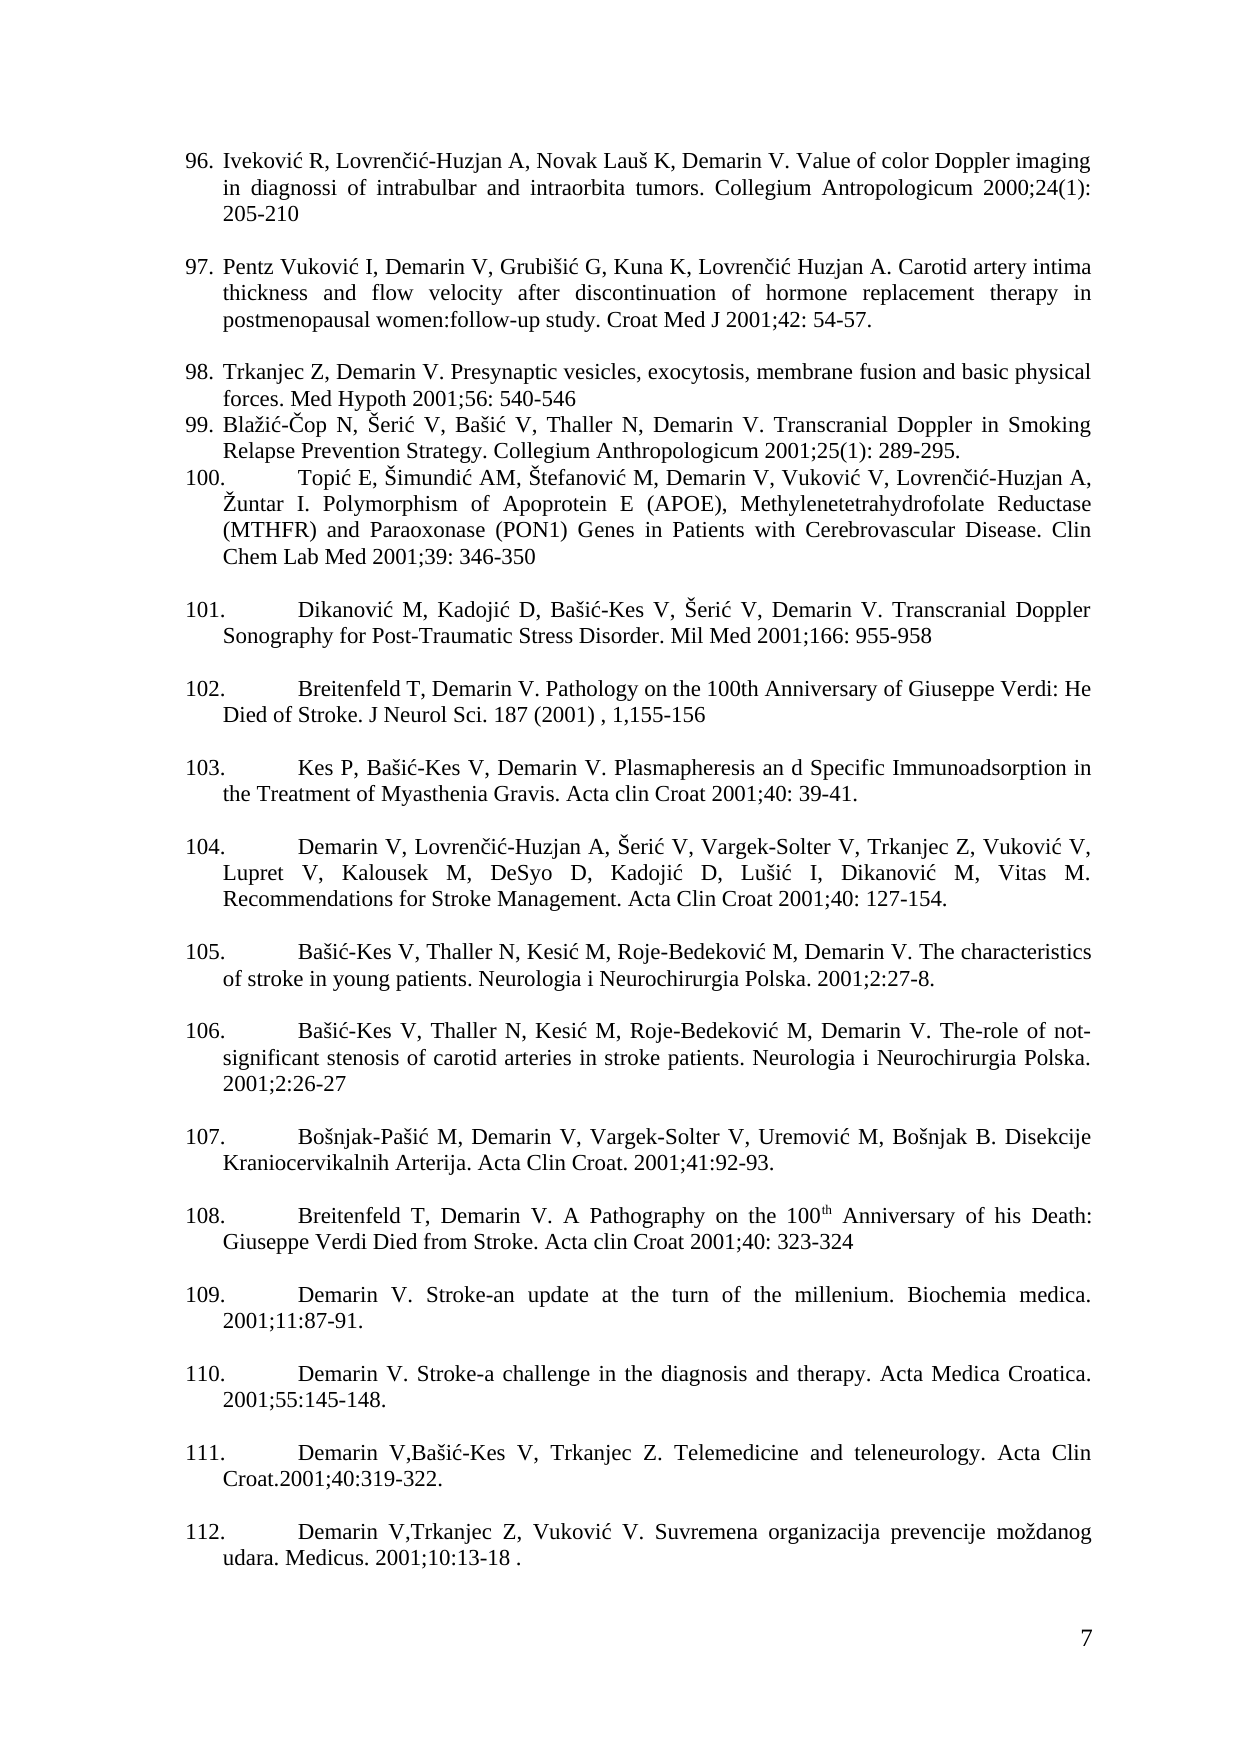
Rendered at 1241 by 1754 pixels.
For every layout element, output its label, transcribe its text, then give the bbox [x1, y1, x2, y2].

list Bošnjak-Pašić M, Demarin V, Vargek-Solter V, Uremović M, Bošnjak B. Disekcije Kraniocervikalnih Arterija. Acta Clin Croat. 2001;41:92-93. [185, 1123, 1093, 1175]
list Demarin V. Stroke-a challenge in the diagnosis and therapy. Acta Medica Croatica. 2001;55:145-148. [185, 1360, 1093, 1413]
list Demarin V. Stroke-an update at the turn of the millenium. Biochemia medica. 2001;11:87-91. [185, 1281, 1093, 1333]
list Breitenfeld T, Demarin V. A Pathography on the 100th Anniversary of his Death: Giuseppe Verdi Died from Stroke. Acta clin Croat 2001;40: 323-324 [185, 1202, 1093, 1254]
list Pentz Vuković I, Demarin V, Grubišić G, Kuna K, Lovrenčić Huzjan A. Carotid artery intima thickness and flow velocity after discontinuation of hormone replacement therapy in postmenopausal women:follow-up study. Croat Med J 2001;42: 54-57. [185, 253, 1093, 332]
list Bašić-Kes V, Thaller N, Kesić M, Roje-Bedeković M, Demarin V. The characteristics of stroke in young patients. Neurologia i Neurochirurgia Polska. 2001;2:27-8. [185, 938, 1093, 991]
list Dikanović M, Kadojić D, Bašić-Kes V, Šerić V, Demarin V. Transcranial Doppler Sonography for Post-Traumatic Stress Disorder. Mil Med 2001;166: 955-958 [185, 596, 1093, 648]
list Demarin V, Lovrenčić-Huzjan A, Šerić V, Vargek-Solter V, Trkanjec Z, Vuković V, Lupret V, Kalousek M, DeSyo D, Kadojić D, Lušić I, Dikanović M, Vitas M. Recommendations for Stroke Management. Acta Clin Croat 2001;40: 127-154. [185, 833, 1093, 912]
list Bašić-Kes V, Thaller N, Kesić M, Roje-Bedeković M, Demarin V. The-role of not-significant stenosis of carotid arteries in stroke patients. Neurologia i Neurochirurgia Polska. 2001;2:26-27 [185, 1017, 1093, 1096]
list Breitenfeld T, Demarin V. Pathology on the 100th Anniversary of Giuseppe Verdi: He Died of Stroke. J Neurol Sci. 187 (2001) , 1,155-156 [185, 675, 1093, 727]
list Trkanjec Z, Demarin V. Presynaptic vesicles, exocytosis, membrane fusion and basic physical forces. Med Hypoth 2001;56: 540-546 [185, 358, 1093, 411]
list Blažić-Čop N, Šerić V, Bašić V, Thaller N, Demarin V. Transcranial Doppler in Smoking Relapse Prevention Strategy. Collegium Anthropologicum 2001;25(1): 289-295. [185, 411, 1093, 464]
list Demarin V,Bašić-Kes V, Trkanjec Z. Telemedicine and teleneurology. Acta Clin Croat.2001;40:319-322. [185, 1439, 1093, 1492]
list Kes P, Bašić-Kes V, Demarin V. Plasmapheresis an d Specific Immunoadsorption in the Treatment of Myasthenia Gravis. Acta clin Croat 2001;40: 39-41. [185, 754, 1093, 806]
list Iveković R, Lovrenčić-Huzjan A, Novak Lauš K, Demarin V. Value of color Doppler imaging in diagnossi of intrabulbar and intraorbita tumors. Collegium Antropologicum 2000;24(1): 205-210 [185, 148, 1093, 227]
list Demarin V,Trkanjec Z, Vuković V. Suvremena organizacija prevencije moždanog udara. Medicus. 2001;10:13-18 . [185, 1518, 1093, 1571]
list Topić E, Šimundić AM, Štefanović M, Demarin V, Vuković V, Lovrenčić-Huzjan A, Žuntar I. Polymorphism of Apoprotein E (APOE), Methylenetetrahydrofolate Reductase (MTHFR) and Paraoxonase (PON1) Genes in Patients with Cerebrovascular Disease. Clin Chem Lab Med 2001;39: 346-350 [185, 464, 1093, 569]
